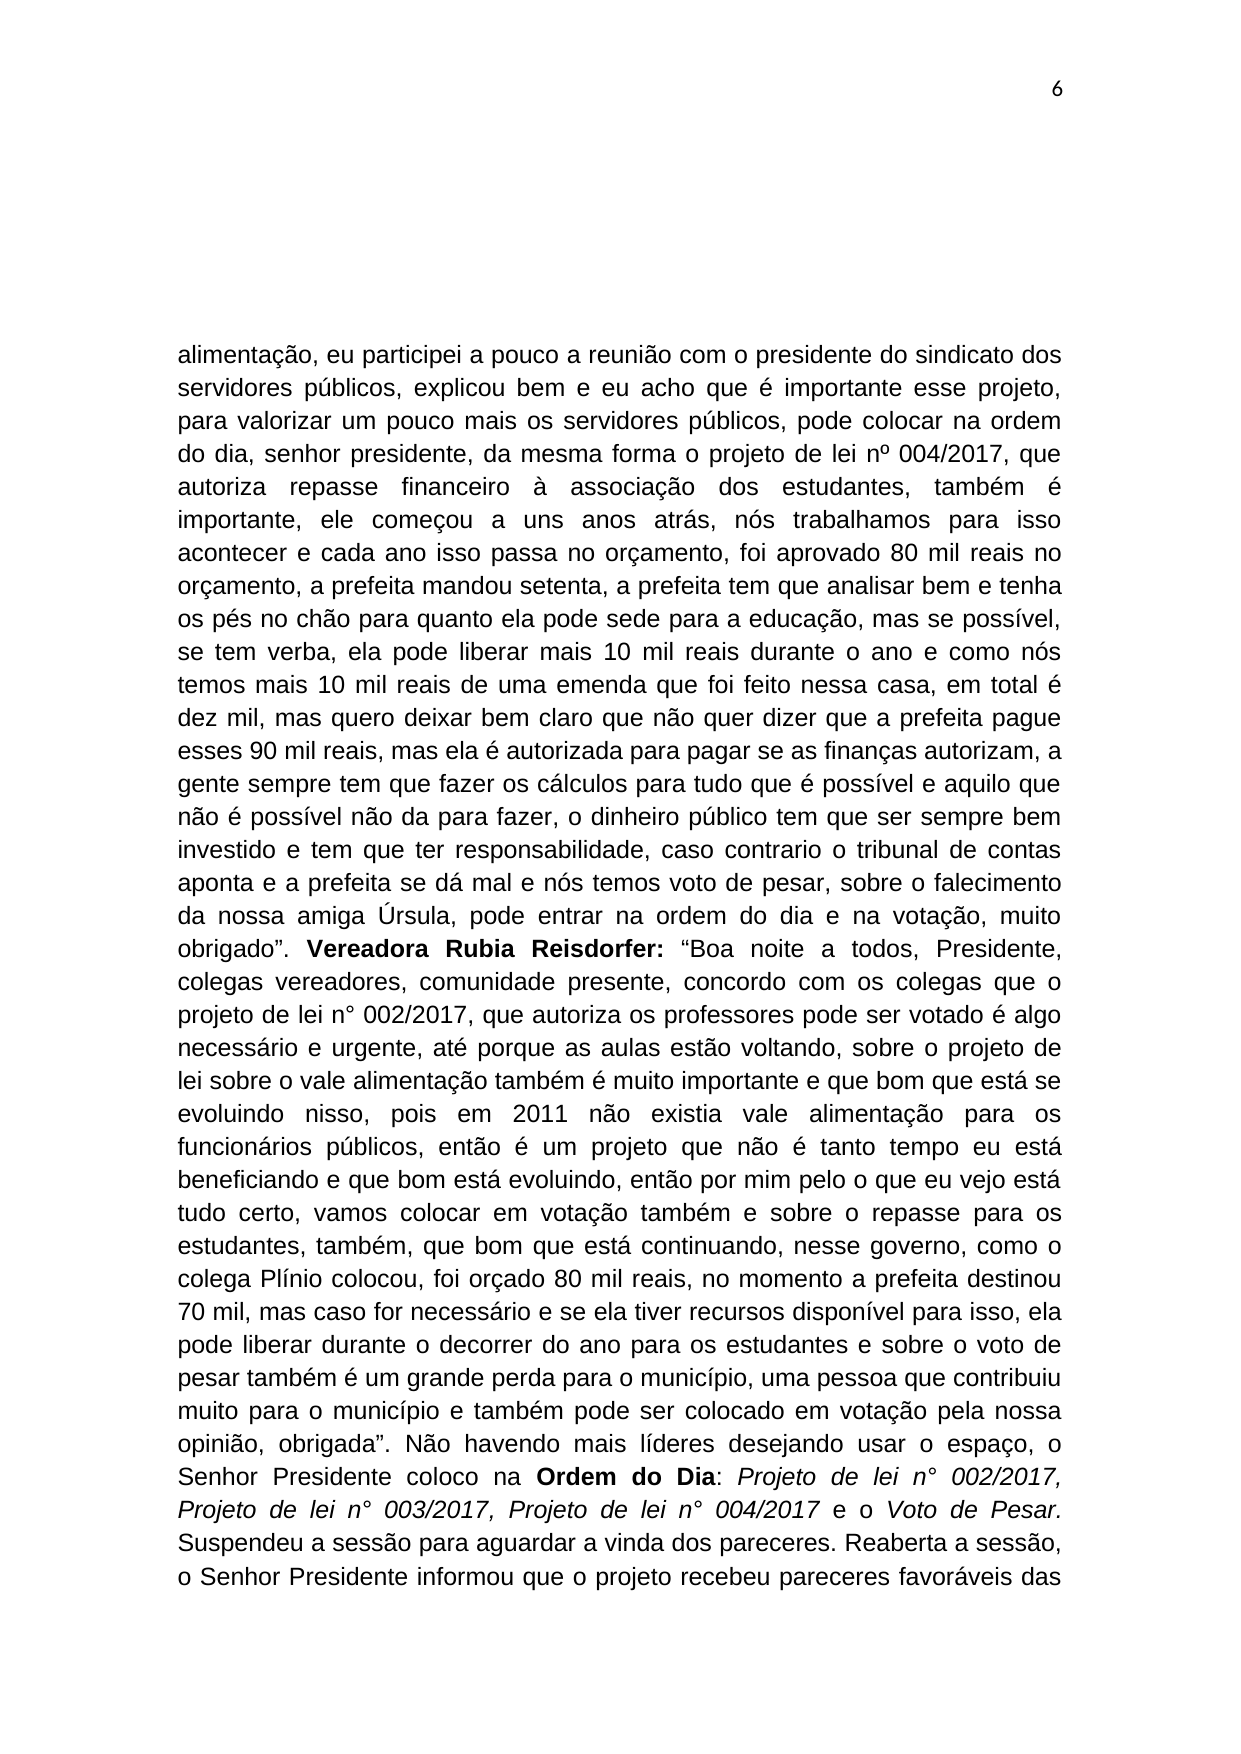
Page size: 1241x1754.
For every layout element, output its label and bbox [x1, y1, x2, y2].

text [177, 340, 1063, 1590]
